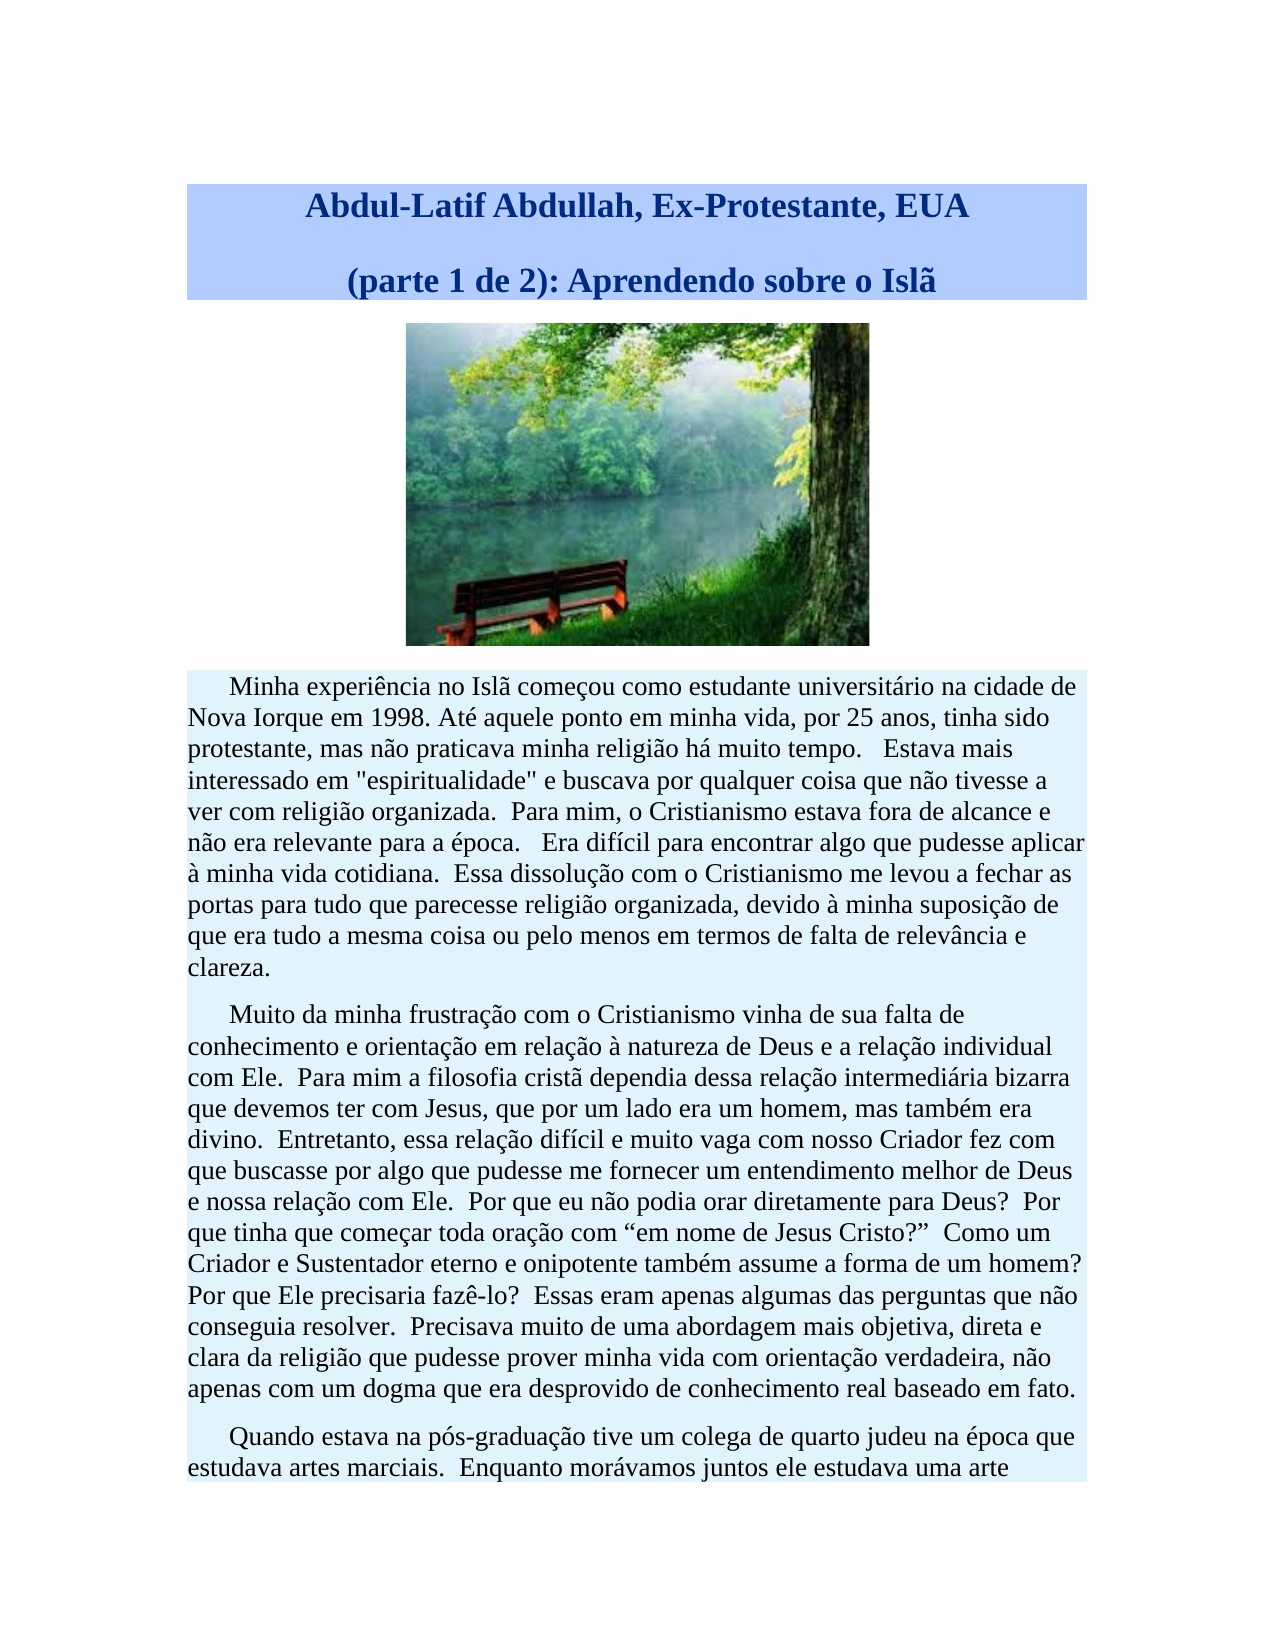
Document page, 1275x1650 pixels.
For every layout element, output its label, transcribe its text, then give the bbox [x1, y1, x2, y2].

text Muito da minha frustração com o Cristianismo vinha de sua falta de conhecimento e orientação em relação à natureza de Deus e a relação individual com Ele. Para mim a filosofia cristã dependia dessa relação intermediária bizarra que devemos ter com Jesus, que por um lado era um homem, mas também era divino. Entretanto, essa relação difícil e muito vaga com nosso Criador fez com que buscasse por algo que pudesse me fornecer um entendimento melhor de Deus e nossa relação com Ele. Por que eu não podia orar diretamente para Deus? Por que tinha que começar toda oração com “em nome de Jesus Cristo?” Como um Criador e Sustentador eterno e onipotente também assume a forma de um homem? Por que Ele precisaria fazê-lo? Essas eram apenas algumas das perguntas que não conseguia resolver. Precisava muito de uma abordagem mais objetiva, direta e clara da religião que pudesse prover minha vida com orientação verdadeira, não apenas com um dogma que era desprovido de conhecimento real baseado em fato. [187, 998, 1087, 1403]
text Minha experiência no Islã começou como estudante universitário na cidade de Nova Iorque em 1998. Até aquele ponto em minha vida, por 25 anos, tinha sido protestante, mas não praticava minha religião há muito tempo. Estava mais interessado em "espiritualidade" e buscava por qualquer coisa que não tivesse a ver com religião organizada. Para mim, o Cristianismo estava fora de alcance e não era relevante para a época. Era difícil para encontrar algo que pudesse aplicar à minha vida cotidiana. Essa dissolução com o Cristianismo me levou a fechar as portas para tudo que parecesse religião organizada, devido à minha suposição de que era tudo a mesma coisa ou pelo menos em termos de falta de relevância e clareza. [187, 670, 1087, 982]
subtitle (parte 1 de 2): Aprendendo sobre o Islã [187, 259, 1087, 300]
subtitle Abdul-Latif Abdullah, Ex-Protestante, EUA [187, 184, 1087, 225]
picture [405, 323, 870, 646]
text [187, 1420, 1087, 1482]
